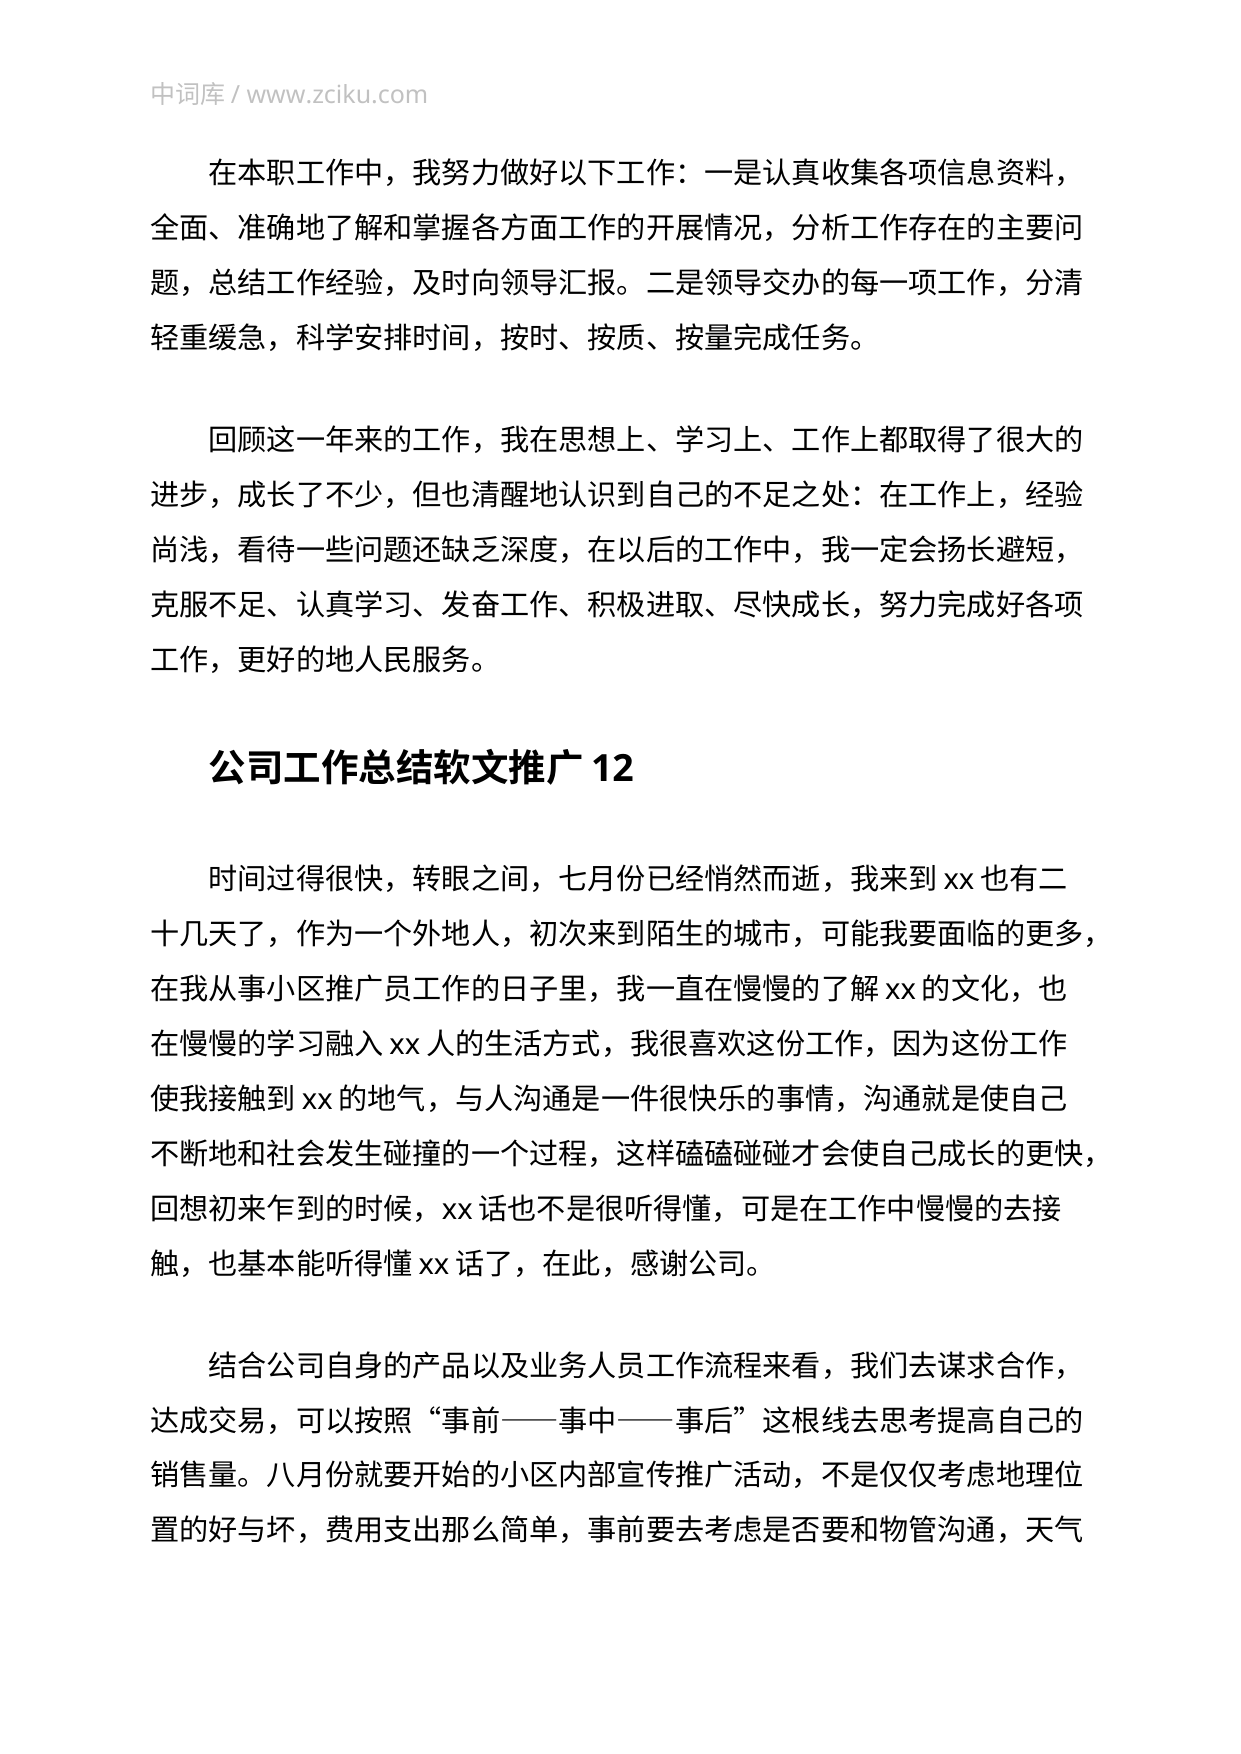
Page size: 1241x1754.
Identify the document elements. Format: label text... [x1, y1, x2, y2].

text 在本职工作中，我努力做好以下工作：一是认真收集各项信息资料，全面、准确地了解和掌握各方面工作的开展情况，分析工作存在的主要问题，总结工作经验，及时向领导汇报。二是领导交办的每一项工作，分清轻重缓急，科学安排时间，按时、按质、按量完成任务。 [150, 150, 1090, 357]
text 公司工作总结软文推广12 [150, 738, 1090, 792]
text 回顾这一年来的工作，我在思想上、学习上、工作上都取得了很大的进步，成长了不少，但也清醒地认识到自己的不足之处：在工作上，经验尚浅，看待一些问题还缺乏深度，在以后的工作中，我一定会扬长避短，克服不足、认真学习、发奋工作、积极进取、尽快成长，努力完成好各项工作，更好的地人民服务。 [150, 416, 1090, 678]
text 时间过得很快，转眼之间，七月份已经悄然而逝，我来到xx也有二十几天了，作为一个外地人，初次来到陌生的城市，可能我要面临的更多，在我从事小区推广员工作的日子里，我一直在慢慢的了解xx的文化，也在慢慢的学习融入xx人的生活方式，我很喜欢这份工作，因为这份工作使我接触到xx的地气，与人沟通是一件很快乐的事情，沟通就是使自己不断地和社会发生碰撞的一个过程，这样磕磕碰碰才会使自己成长的更快，回想初来乍到的时候，xx话也不是很听得懂，可是在工作中慢慢的去接触，也基本能听得懂xx话了，在此，感谢公司。 [150, 855, 1090, 1283]
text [150, 1342, 1090, 1549]
